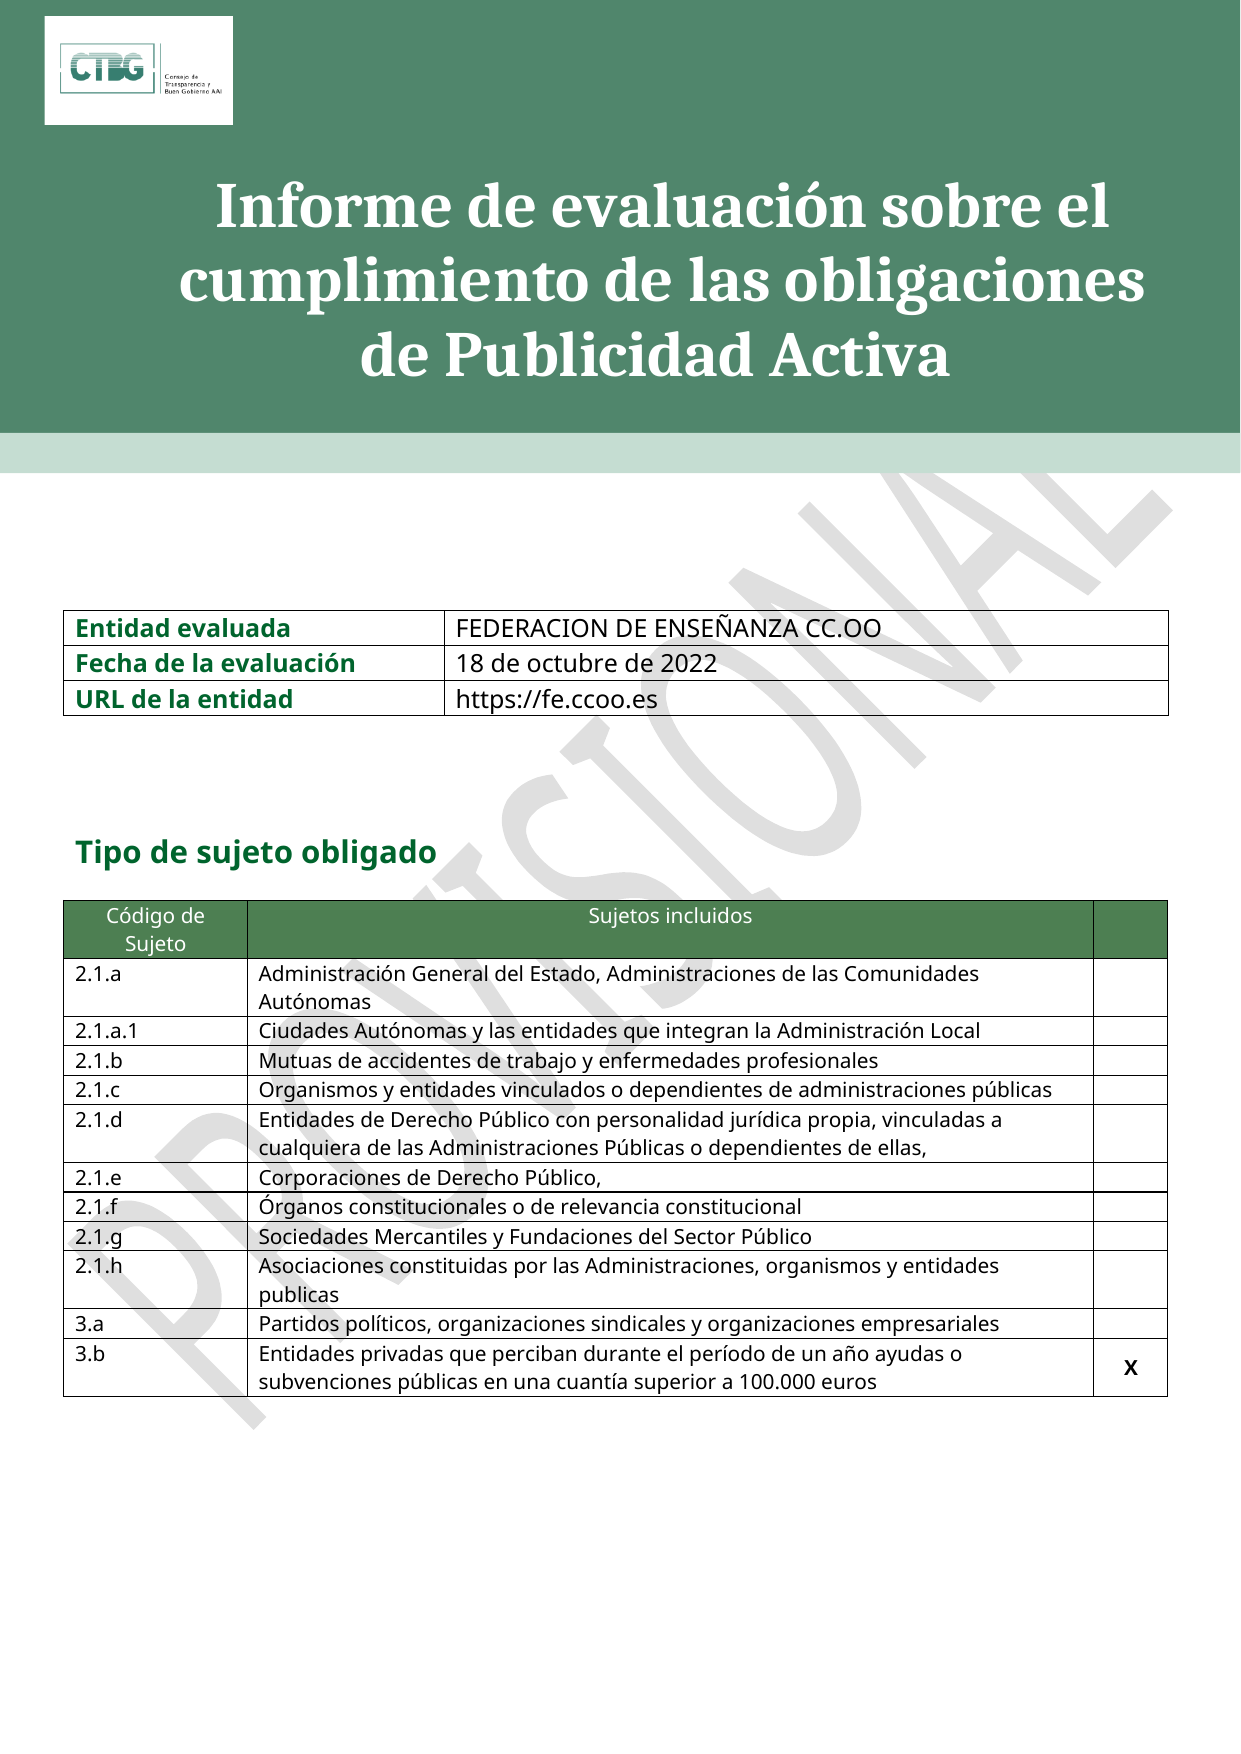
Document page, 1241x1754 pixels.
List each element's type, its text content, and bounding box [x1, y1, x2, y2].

table_cell 2.1.d [64, 1105, 247, 1162]
picture [44, 16, 233, 125]
table_header Código de Sujeto [64, 901, 247, 958]
table_cell 2.1.c [64, 1076, 247, 1104]
table_cell [1094, 1046, 1167, 1074]
table_header [1094, 901, 1167, 958]
text Tipo de sujeto obligado [75, 830, 1165, 872]
table_cell Ciudades Autónomas y las entidades que integran la Administración Local [248, 1017, 1093, 1045]
table_cell [1094, 1251, 1167, 1308]
table_cell Fecha de la evaluación [64, 646, 444, 680]
table_cell 3.b [64, 1339, 247, 1396]
table_cell URL de la entidad [64, 681, 444, 715]
table_cell Organismos y entidades vinculados o dependientes de administraciones públicas [248, 1076, 1093, 1104]
table_cell 2.1.a.1 [64, 1017, 247, 1045]
table_cell [1094, 1163, 1167, 1191]
table_header Entidad evaluada [64, 611, 444, 645]
table_cell 2.1.h [64, 1251, 247, 1308]
table_cell 3.a [64, 1309, 247, 1338]
table_cell Mutuas de accidentes de trabajo y enfermedades profesionales [248, 1046, 1093, 1074]
table_cell Sociedades Mercantiles y Fundaciones del Sector Público [248, 1222, 1093, 1250]
table_cell X [1094, 1339, 1167, 1396]
table_cell [1094, 1309, 1167, 1338]
table_cell 2.1.g [64, 1222, 247, 1250]
table_cell [1094, 1193, 1167, 1221]
table_cell [1094, 959, 1167, 1016]
table_header Sujetos incluidos [248, 901, 1093, 958]
table_cell Administración General del Estado, Administraciones de las Comunidades Autónomas [248, 959, 1093, 1016]
table_cell Partidos políticos, organizaciones sindicales y organizaciones empresariales [248, 1309, 1093, 1338]
table_cell Órganos constitucionales o de relevancia constitucional [248, 1193, 1093, 1221]
table_cell [1094, 1017, 1167, 1045]
table_cell https://fe.ccoo.es [445, 681, 1168, 715]
table_cell 2.1.b [64, 1046, 247, 1074]
table_cell [1094, 1105, 1167, 1162]
table_cell [1094, 1076, 1167, 1104]
table_cell 2.1.e [64, 1163, 247, 1191]
table_header FEDERACION DE ENSEÑANZA CC.OO [445, 611, 1168, 645]
table_cell Asociaciones constituidas por las Administraciones, organismos y entidades publicas [248, 1251, 1093, 1308]
table_cell [1094, 1222, 1167, 1250]
table_cell 2.1.a [64, 959, 247, 1016]
table_cell 2.1.f [64, 1193, 247, 1221]
table_cell Entidades de Derecho Público con personalidad jurídica propia, vinculadas a cualquiera de las Administraciones Públicas o dependientes de ellas, [248, 1105, 1093, 1162]
table_cell 18 de octubre de 2022 [445, 646, 1168, 680]
table_cell Corporaciones de Derecho Público, [248, 1163, 1093, 1191]
table_cell Entidades privadas que perciban durante el período de un año ayudas o subvenciones públicas en una cuantía superior a 100.000 euros [248, 1339, 1093, 1396]
